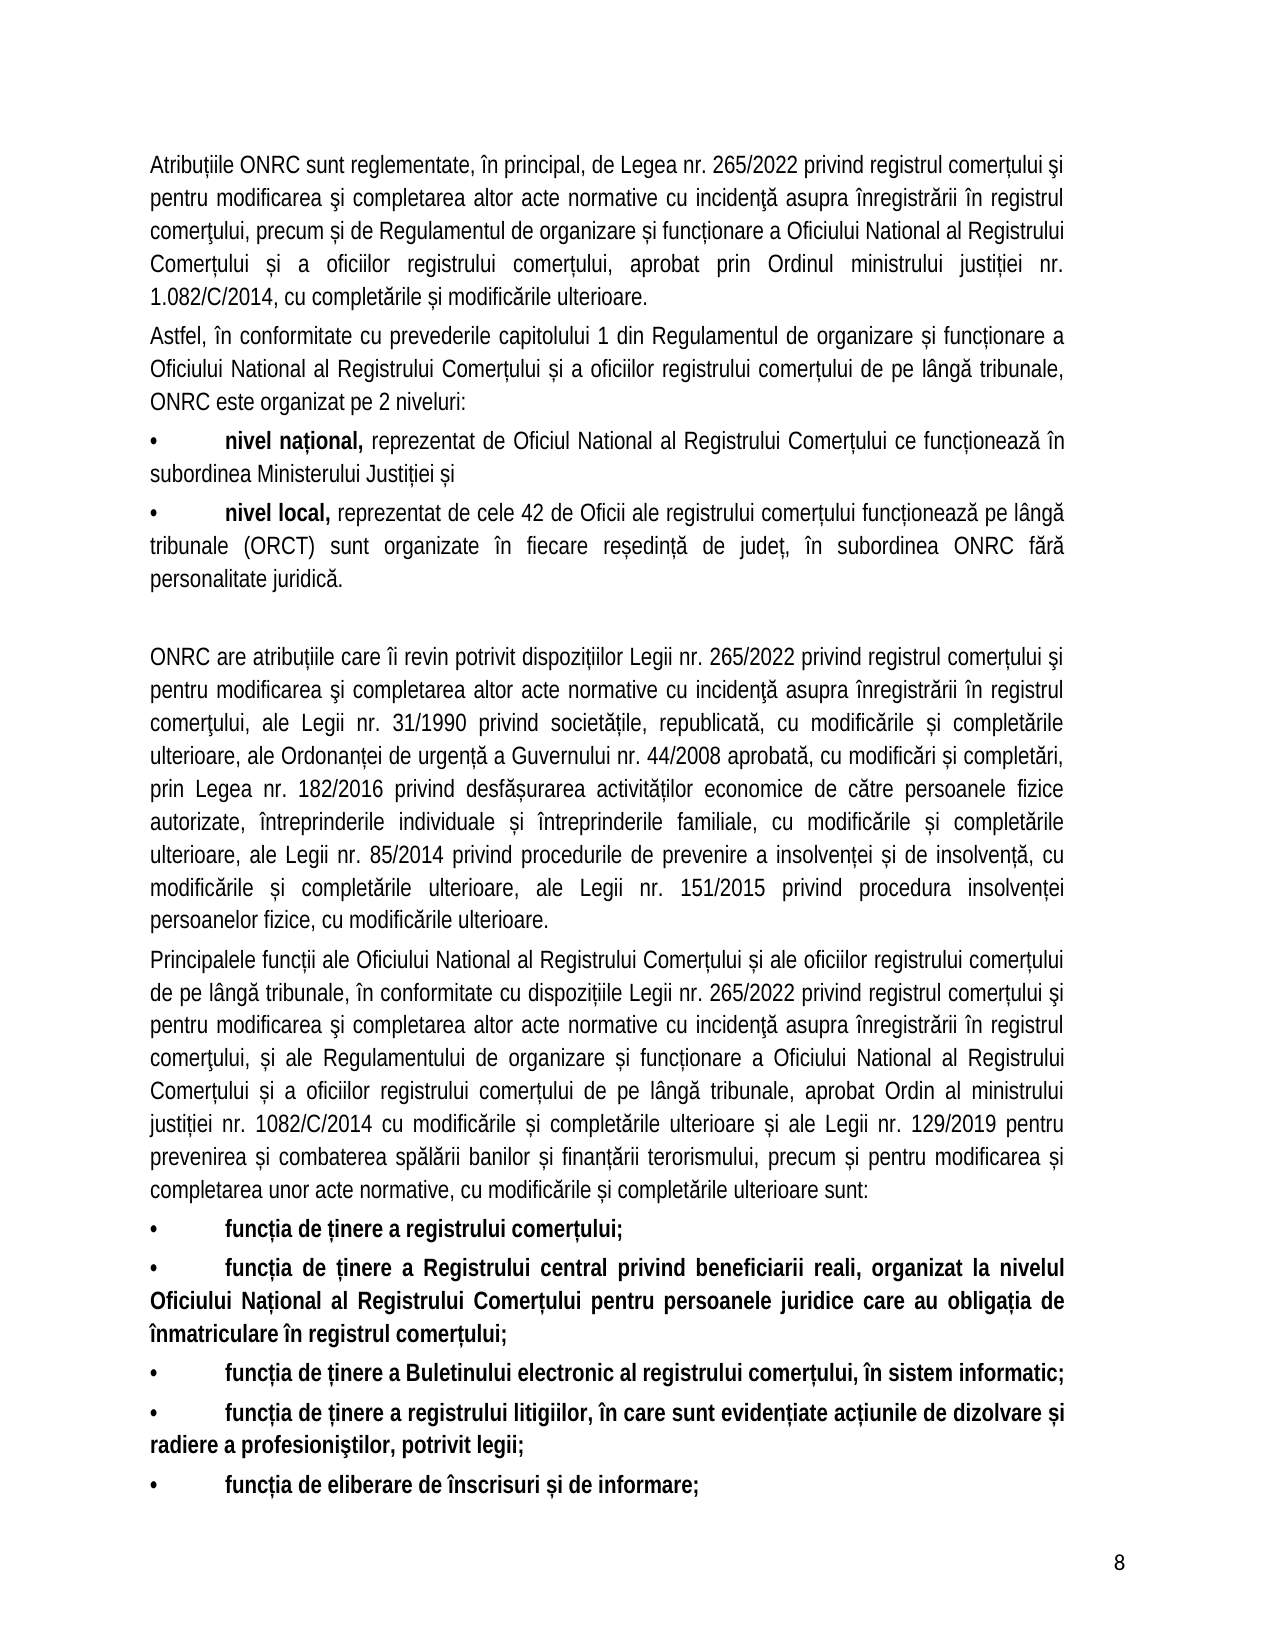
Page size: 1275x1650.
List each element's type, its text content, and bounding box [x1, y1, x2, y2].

text • nivel local, reprezentat de cele 42 de Oficii ale registrului comerțului funcționează pe lângă tribunale (ORCT) sunt organizate în fiecare reședință de județ, în subordinea ONRC fără personalitate juridică. [150, 498, 1066, 592]
text ONRC are atribuțiile care îi revin potrivit dispozițiilor Legii nr. 265/2022 privind registrul comerțului şi pentru modificarea şi completarea altor acte normative cu incidenţă asupra înregistrării în registrul comerţului, ale Legii nr. 31/1990 privind societățile, republicată, cu modificările și completările ulterioare, ale Ordonanței de urgență a Guvernului nr. 44/2008 aprobată, cu modificări și completări, prin Legea nr. 182/2016 privind desfășurarea activităților economice de către persoanele fizice autorizate, întreprinderile individuale și întreprinderile familiale, cu modificările și completările ulterioare, ale Legii nr. 85/2014 privind procedurile de prevenire a insolvenței și de insolvență, cu modificările și completările ulterioare, ale Legii nr. 151/2015 privind procedura insolvenței persoanelor fizice, cu modificările ulterioare. [150, 642, 1066, 934]
text • funcția de ținere a Registrului central privind beneficiarii reali, organizat la nivelul Oficiului Național al Registrului Comerțului pentru persoanele juridice care au obligația de înmatriculare în registrul comerțului; [150, 1253, 1066, 1348]
text • nivel național, reprezentat de Oficiul National al Registrului Comerțului ce funcționează în subordinea Ministerului Justiției și [150, 426, 1066, 487]
text • funcția de ținere a registrului comerțului; [150, 1214, 1066, 1243]
text • funcția de ținere a Buletinului electronic al registrului comerțului, în sistem informatic; [150, 1358, 1066, 1387]
text Astfel, în conformitate cu prevederile capitolului 1 din Regulamentul de organizare și funcționare a Oficiului National al Registrului Comerțului și a oficiilor registrului comerțului de pe lângă tribunale, ONRC este organizat pe 2 niveluri: [150, 321, 1066, 415]
text • funcția de ținere a registrului litigiilor, în care sunt evidențiate acțiunile de dizolvare și radiere a profesioniştilor, potrivit legii; [150, 1397, 1066, 1459]
text • funcția de eliberare de înscrisuri și de informare; [150, 1469, 1066, 1498]
text Atribuțiile ONRC sunt reglementate, în principal, de Legea nr. 265/2022 privind registrul comerțului şi pentru modificarea şi completarea altor acte normative cu incidenţă asupra înregistrării în registrul comerţului, precum și de Regulamentul de organizare și funcționare a Oficiului National al Registrului Comerțului și a oficiilor registrului comerțului, aprobat prin Ordinul ministrului justiției nr. 1.082/C/2014, cu completările și modificările ulterioare. [150, 150, 1066, 310]
text Principalele funcții ale Oficiului National al Registrului Comerțului și ale oficiilor registrului comerțului de pe lângă tribunale, în conformitate cu dispozițiile Legii nr. 265/2022 privind registrul comerțului şi pentru modificarea şi completarea altor acte normative cu incidenţă asupra înregistrării în registrul comerţului, și ale Regulamentului de organizare și funcționare a Oficiului National al Registrului Comerțului și a oficiilor registrului comerțului de pe lângă tribunale, aprobat Ordin al ministrului justiției nr. 1082/C/2014 cu modificările și completările ulterioare și ale Legii nr. 129/2019 pentru prevenirea și combaterea spălării banilor și finanțării terorismului, precum și pentru modificarea și completarea unor acte normative, cu modificările și completările ulterioare sunt: [150, 944, 1066, 1204]
